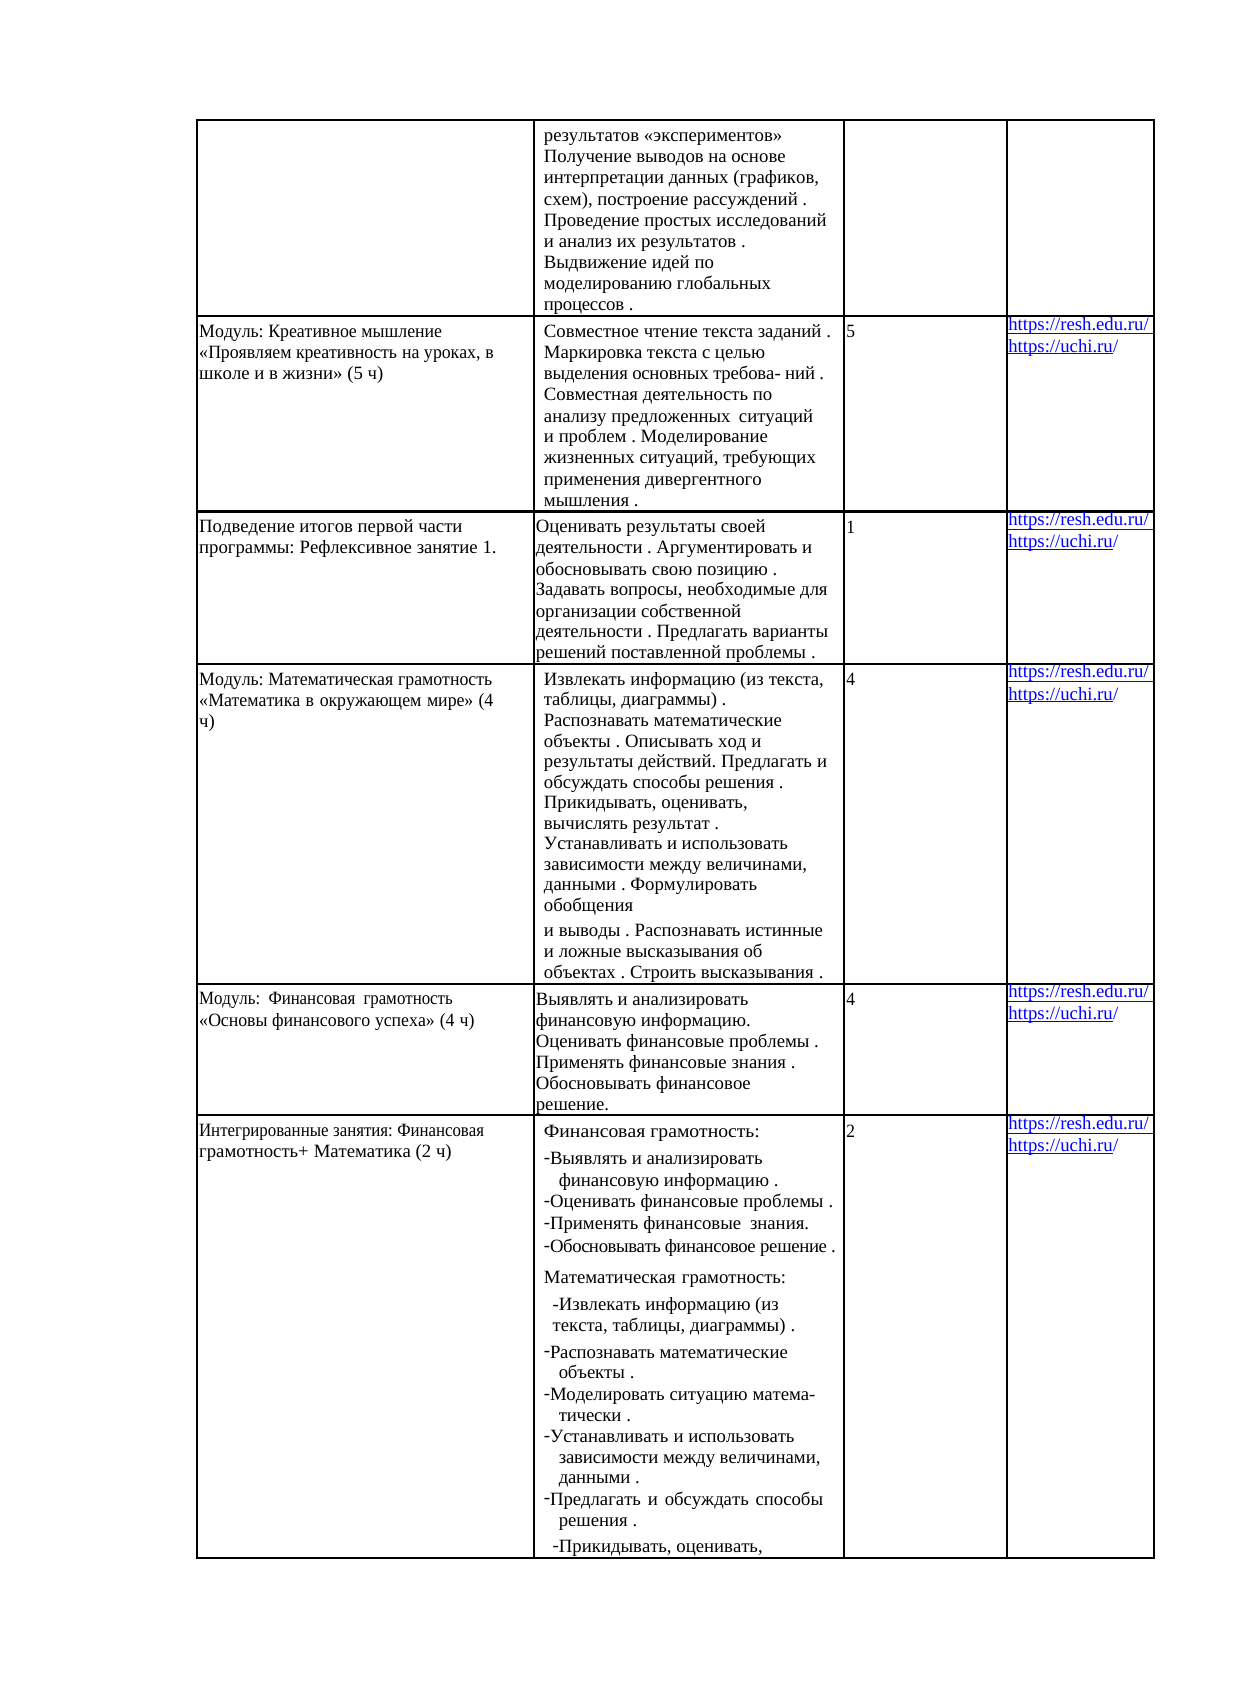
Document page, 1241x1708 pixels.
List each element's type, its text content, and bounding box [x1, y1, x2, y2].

table_cell 2 [845, 1116, 1006, 1557]
table_cell Финансовая грамотность: -Выявлять и анализировать финансовую информацию . -Оценивать финансовые проблемы . -Применять финансовые знания. -Обосновывать финансовое решение . Математическая грамотность: -Извлекать информацию (из текста, таблицы, диаграммы) . -Распознавать математические объекты . -Моделировать ситуацию матема- тически . -Устанавливать и использовать зависимости между величинами, данными . -Предлагать и обсуждать способы решения . -Прикидывать, оценивать, [535, 1116, 843, 1557]
table_cell https://uchi.ru/ [1008, 1002, 1153, 1114]
table_cell https://uchi.ru/ [1008, 682, 1153, 982]
table_cell Извлекать информацию (из текста, таблицы, диаграммы) . Распознавать математические объекты . Описывать ход и результаты действий. Предлагать и обсуждать способы решения . Прикидывать, оценивать, вычислять результат . Устанавливать и использовать зависимости между величинами, данными . Формулировать обобщения и выводы . Распознавать истинные и ложные высказывания об объектах . Строить высказывания . [535, 665, 843, 982]
table_cell https://resh.edu.ru/ [1008, 985, 1153, 1001]
table_cell Модуль: Математическая грамотность «Математика в окружающем мире» (4 ч) [198, 665, 533, 982]
table_header [845, 121, 1006, 315]
table_cell 1 [845, 513, 1006, 663]
table_cell Интегрированные занятия: Финансовая грамотность+ Математика (2 ч) [198, 1116, 533, 1557]
table_cell https://uchi.ru/ [1008, 1134, 1153, 1557]
table_header [1008, 121, 1153, 315]
table_cell 4 [845, 665, 1006, 982]
table_cell https://resh.edu.ru/ [1008, 513, 1153, 529]
table_cell 4 [845, 985, 1006, 1114]
table_header результатов «экспериментов» Получение выводов на основе интерпретации данных (графиков, схем), построение рассуждений . Проведение простых исследований и анализ их результатов . Выдвижение идей по моделированию глобальных процессов . [535, 121, 843, 315]
table_header [198, 121, 533, 315]
table_cell Подведение итогов первой части программы: Рефлексивное занятие 1. [198, 513, 533, 663]
table_cell Совместное чтение текста заданий . Маркировка текста с целью выделения основных требова- ний . Совместная деятельность по анализу предложенных ситуаций и проблем . Моделирование жизненных ситуаций, требующих применения дивергентного мышления . [535, 317, 843, 510]
table_cell 5 [845, 317, 1006, 510]
table_cell https://uchi.ru/ [1008, 334, 1153, 510]
table_cell Оценивать результаты своей деятельности . Аргументировать и обосновывать свою позицию . Задавать вопросы, необходимые для организации собственной деятельности . Предлагать варианты решений поставленной проблемы . [535, 513, 843, 663]
table_cell https://resh.edu.ru/ [1008, 317, 1153, 333]
table_cell Модуль: Финансовая грамотность «Основы финансового успеха» (4 ч) [198, 985, 533, 1114]
table_cell https://resh.edu.ru/ [1008, 1116, 1153, 1133]
table_cell https://uchi.ru/ [1008, 530, 1153, 663]
table_cell https://resh.edu.ru/ [1008, 665, 1153, 681]
table_cell Модуль: Креативное мышление «Проявляем креативность на уроках, в школе и в жизни» (5 ч) [198, 317, 533, 510]
table_cell Выявлять и анализировать финансовую информацию. Оценивать финансовые проблемы . Применять финансовые знания . Обосновывать финансовое решение. [535, 985, 843, 1114]
